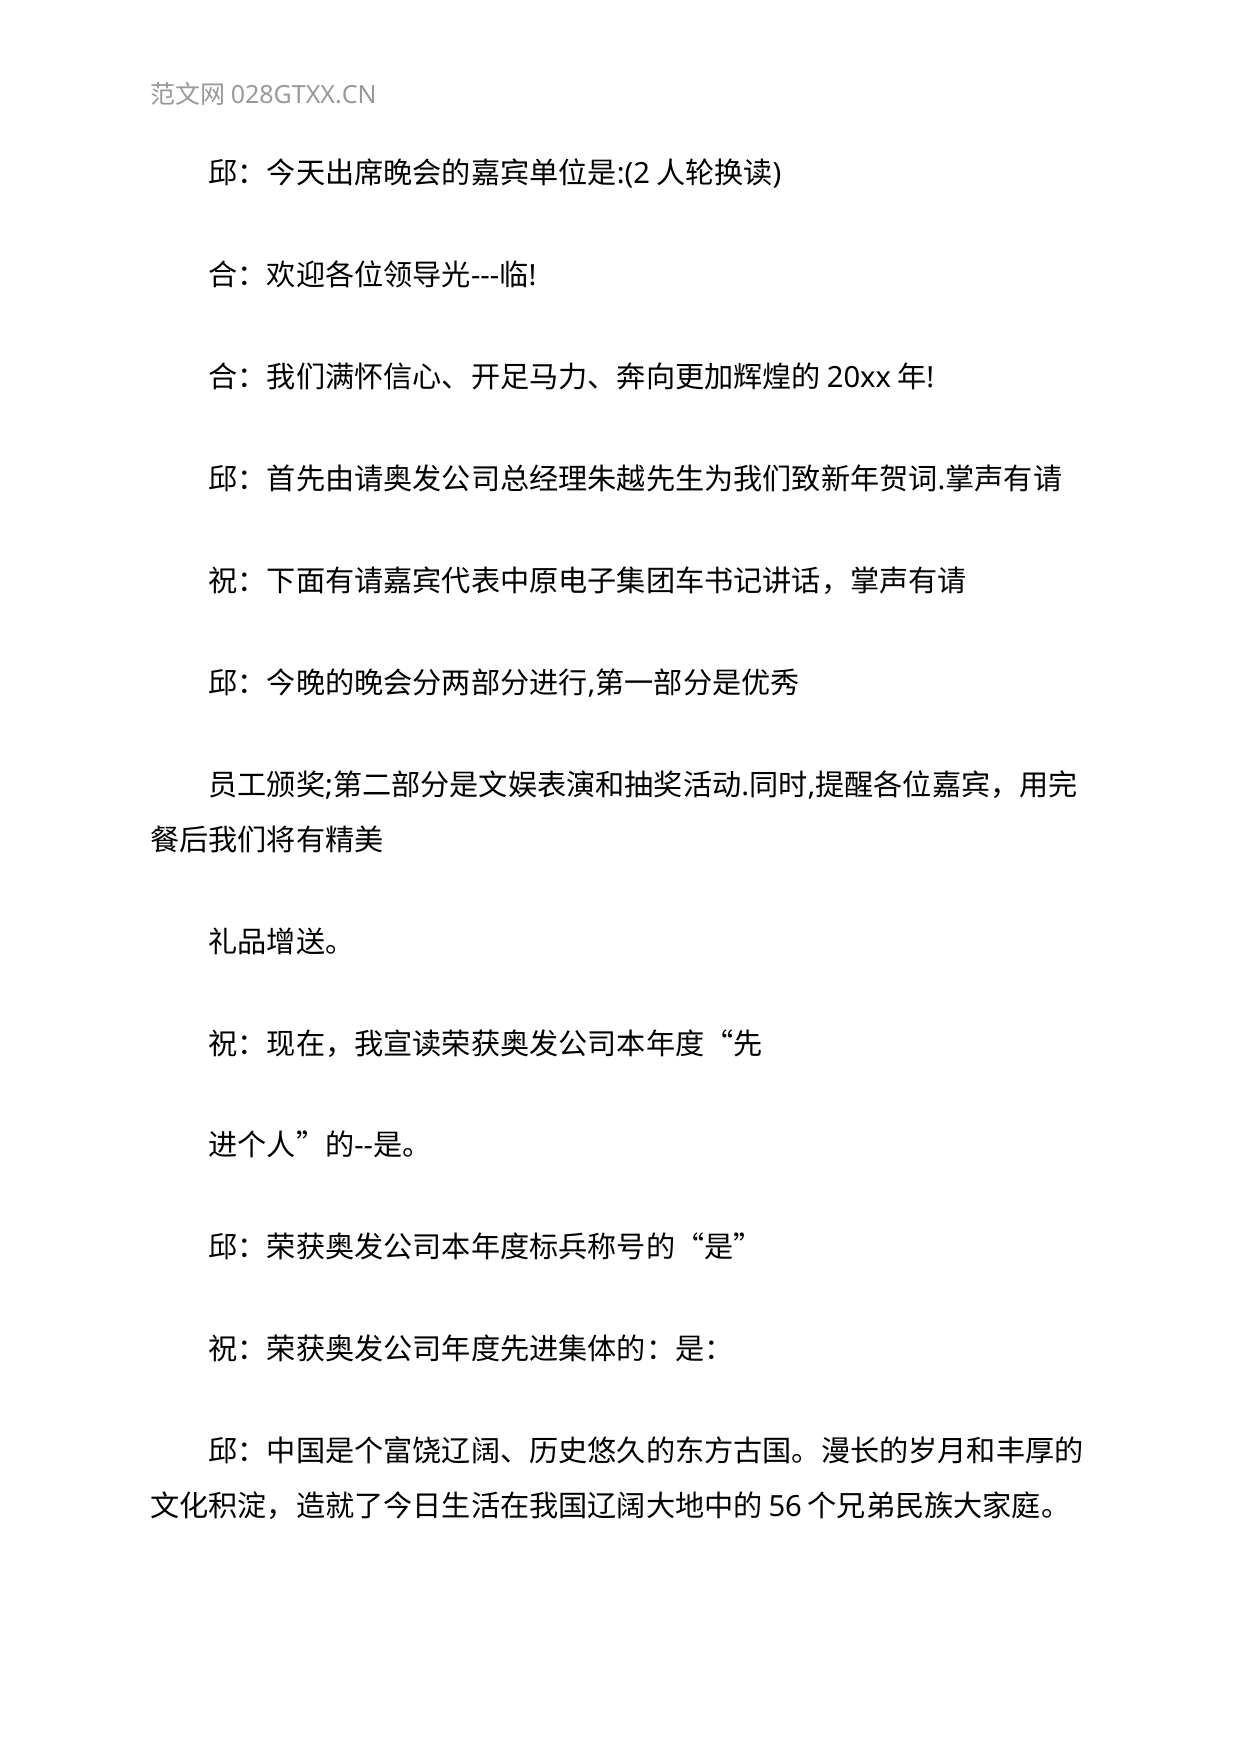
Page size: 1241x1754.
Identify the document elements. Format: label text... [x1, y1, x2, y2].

text 邱：荣获奥发公司本年度标兵称号的“是” [150, 1224, 1090, 1266]
text 礼品增送。 [150, 918, 1090, 961]
text 邱：首先由请奥发公司总经理朱越先生为我们致新年贺词.掌声有请 [150, 456, 1090, 498]
text 合：我们满怀信心、开足马力、奔向更加辉煌的20xx年! [150, 354, 1090, 396]
text 邱：今晚的晚会分两部分进行,第一部分是优秀 [150, 660, 1090, 702]
text 祝：下面有请嘉宾代表中原电子集团车书记讲话，掌声有请 [150, 558, 1090, 600]
text 邱：今天出席晚会的嘉宾单位是:(2人轮换读) [150, 150, 1090, 192]
text 合：欢迎各位领导光---临! [150, 252, 1090, 294]
text 进个人”的--是。 [150, 1122, 1090, 1164]
text 祝：现在，我宣读荣获奥发公司本年度“先 [150, 1020, 1090, 1062]
text 员工颁奖;第二部分是文娱表演和抽奖活动.同时,提醒各位嘉宾，用完餐后我们将有精美 [150, 762, 1090, 859]
text 邱：中国是个富饶辽阔、历史悠久的东方古国。漫长的岁月和丰厚的文化积淀，造就了今日生活在我国辽阔大地中的56个兄弟民族大家庭。 [150, 1427, 1090, 1525]
text 祝：荣获奥发公司年度先进集体的：是： [150, 1326, 1090, 1368]
